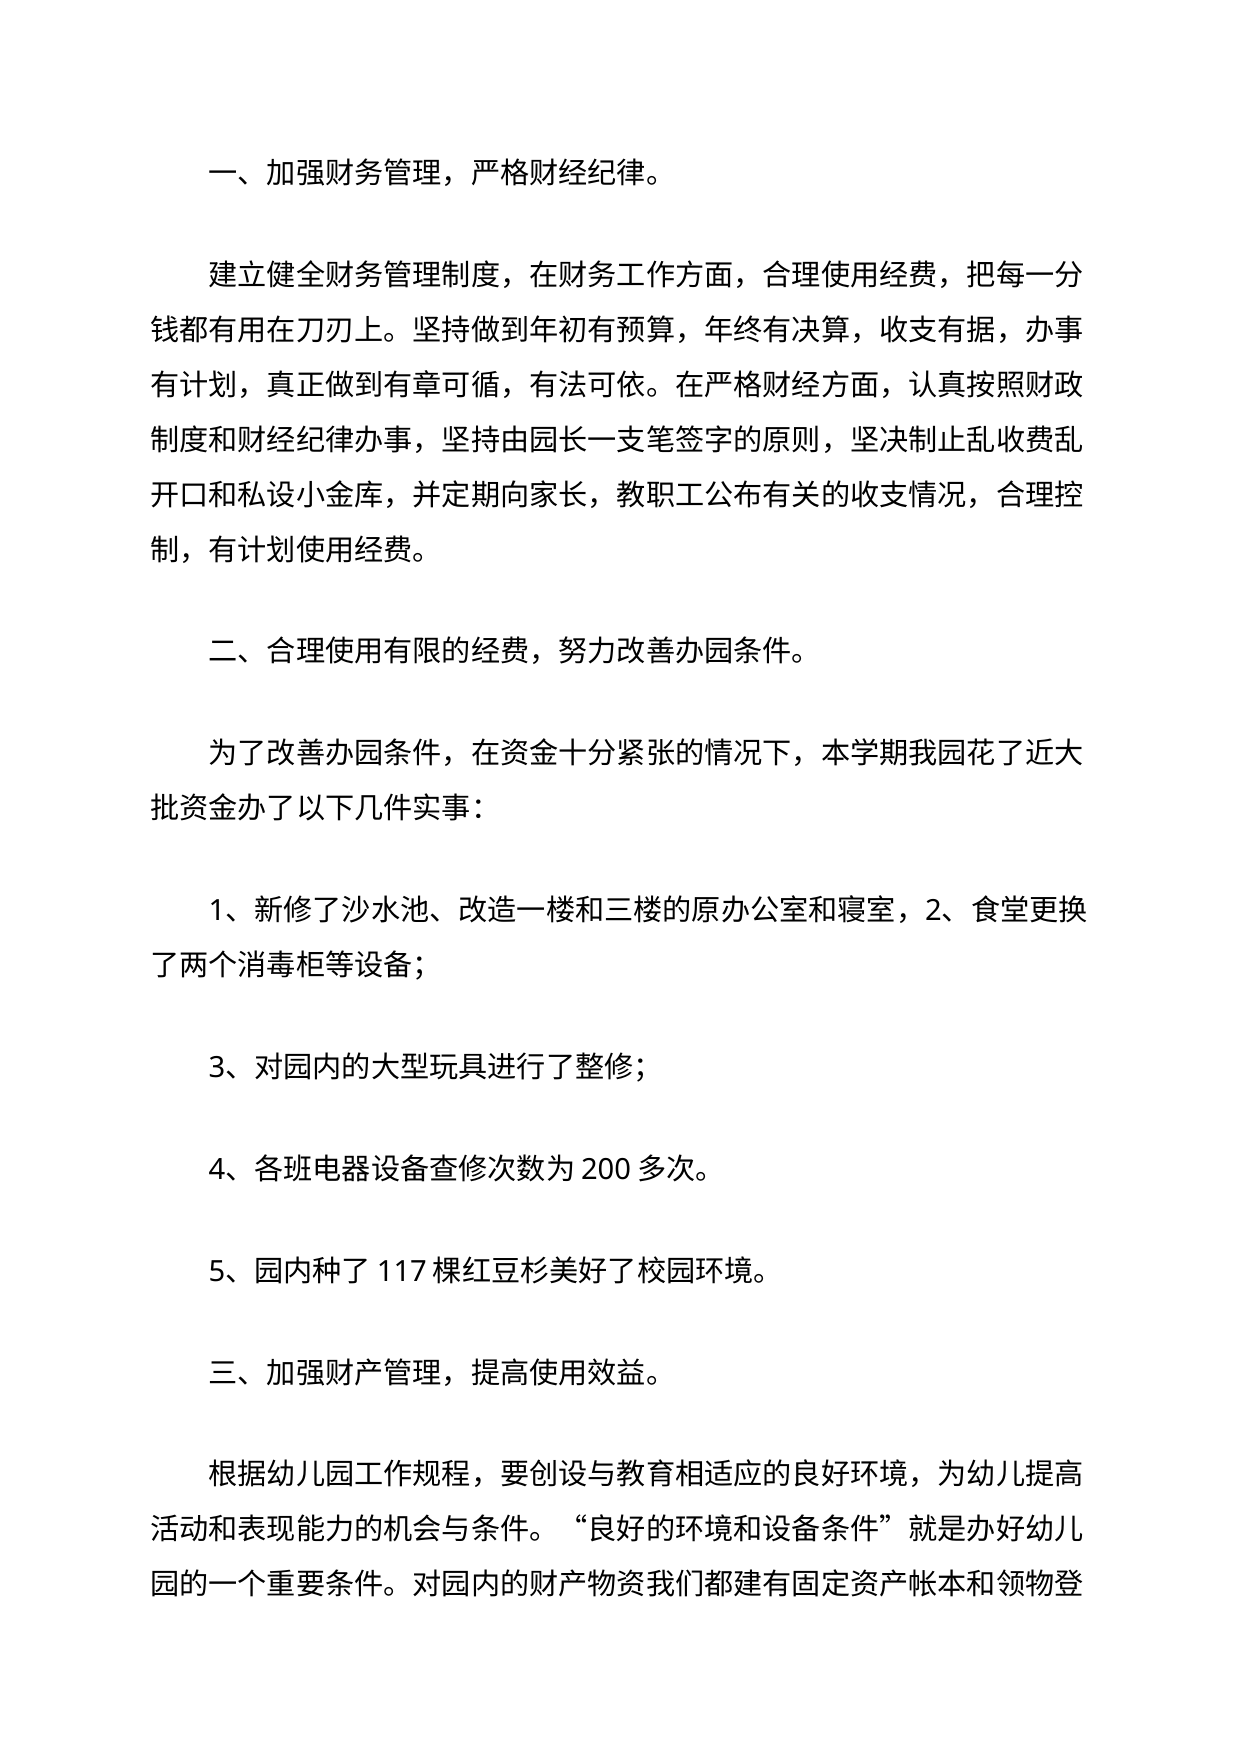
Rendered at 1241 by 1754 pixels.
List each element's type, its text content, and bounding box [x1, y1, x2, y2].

text 5、园内种了117棵红豆杉美好了校园环境。 [150, 1247, 1090, 1289]
text 三、加强财产管理，提高使用效益。 [150, 1349, 1090, 1391]
text 1、新修了沙水池、改造一楼和三楼的原办公室和寝室，2、食堂更换了两个消毒柜等设备； [150, 886, 1090, 984]
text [150, 1451, 1090, 1603]
text 建立健全财务管理制度，在财务工作方面，合理使用经费，把每一分钱都有用在刀刃上。坚持做到年初有预算，年终有决算，收支有据，办事有计划，真正做到有章可循，有法可依。在严格财经方面，认真按照财政制度和财经纪律办事，坚持由园长一支笔签字的原则，坚决制止乱收费乱开口和私设小金库，并定期向家长，教职工公布有关的收支情况，合理控制，有计划使用经费。 [150, 252, 1090, 568]
text 4、各班电器设备查修次数为200多次。 [150, 1145, 1090, 1188]
text 二、合理使用有限的经费，努力改善办园条件。 [150, 628, 1090, 670]
text 一、加强财务管理，严格财经纪律。 [150, 150, 1090, 192]
text 为了改善办园条件，在资金十分紧张的情况下，本学期我园花了近大批资金办了以下几件实事： [150, 730, 1090, 827]
text 3、对园内的大型玩具进行了整修； [150, 1043, 1090, 1086]
